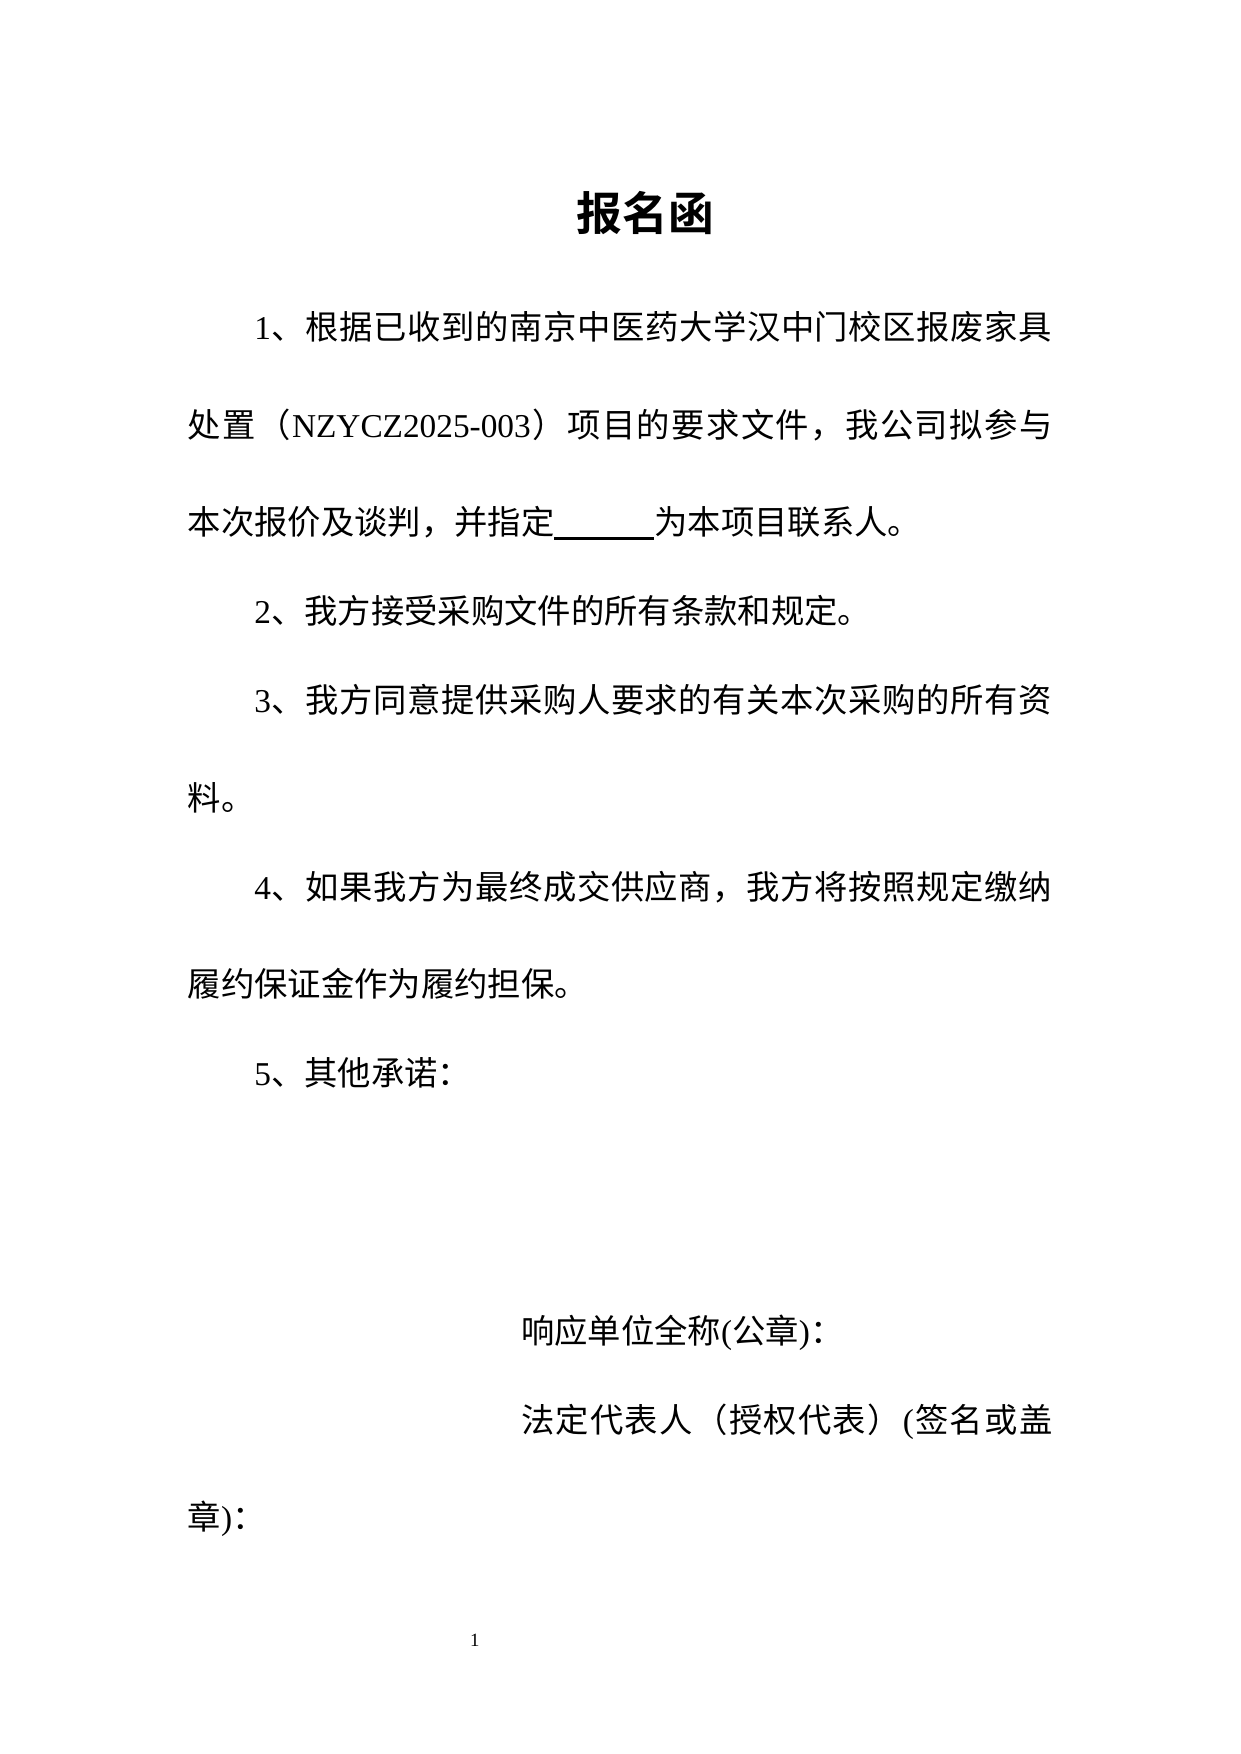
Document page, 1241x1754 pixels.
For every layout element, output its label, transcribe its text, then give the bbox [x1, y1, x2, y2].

text 3、我方同意提供采购人要求的有关本次采购的所有资料。 [187, 666, 1053, 828]
text 1、根据已收到的南京中医药大学汉中门校区报废家具处置（NZYCZ2025-003）项目的要求文件，我公司拟参与本次报价及谈判，并指定 为本项目联系人。 [187, 293, 1053, 553]
text 法定代表人（授权代表）(签名或盖章)： [187, 1385, 1053, 1548]
text 报名函 [187, 162, 1053, 259]
text 4、如果我方为最终成交供应商，我方将按照规定缴纳履约保证金作为履约担保。 [187, 852, 1053, 1015]
text 响应单位全称(公章)： [187, 1296, 1053, 1361]
text 5、其他承诺： [187, 1039, 1053, 1104]
text 2、我方接受采购文件的所有条款和规定。 [187, 577, 1053, 642]
